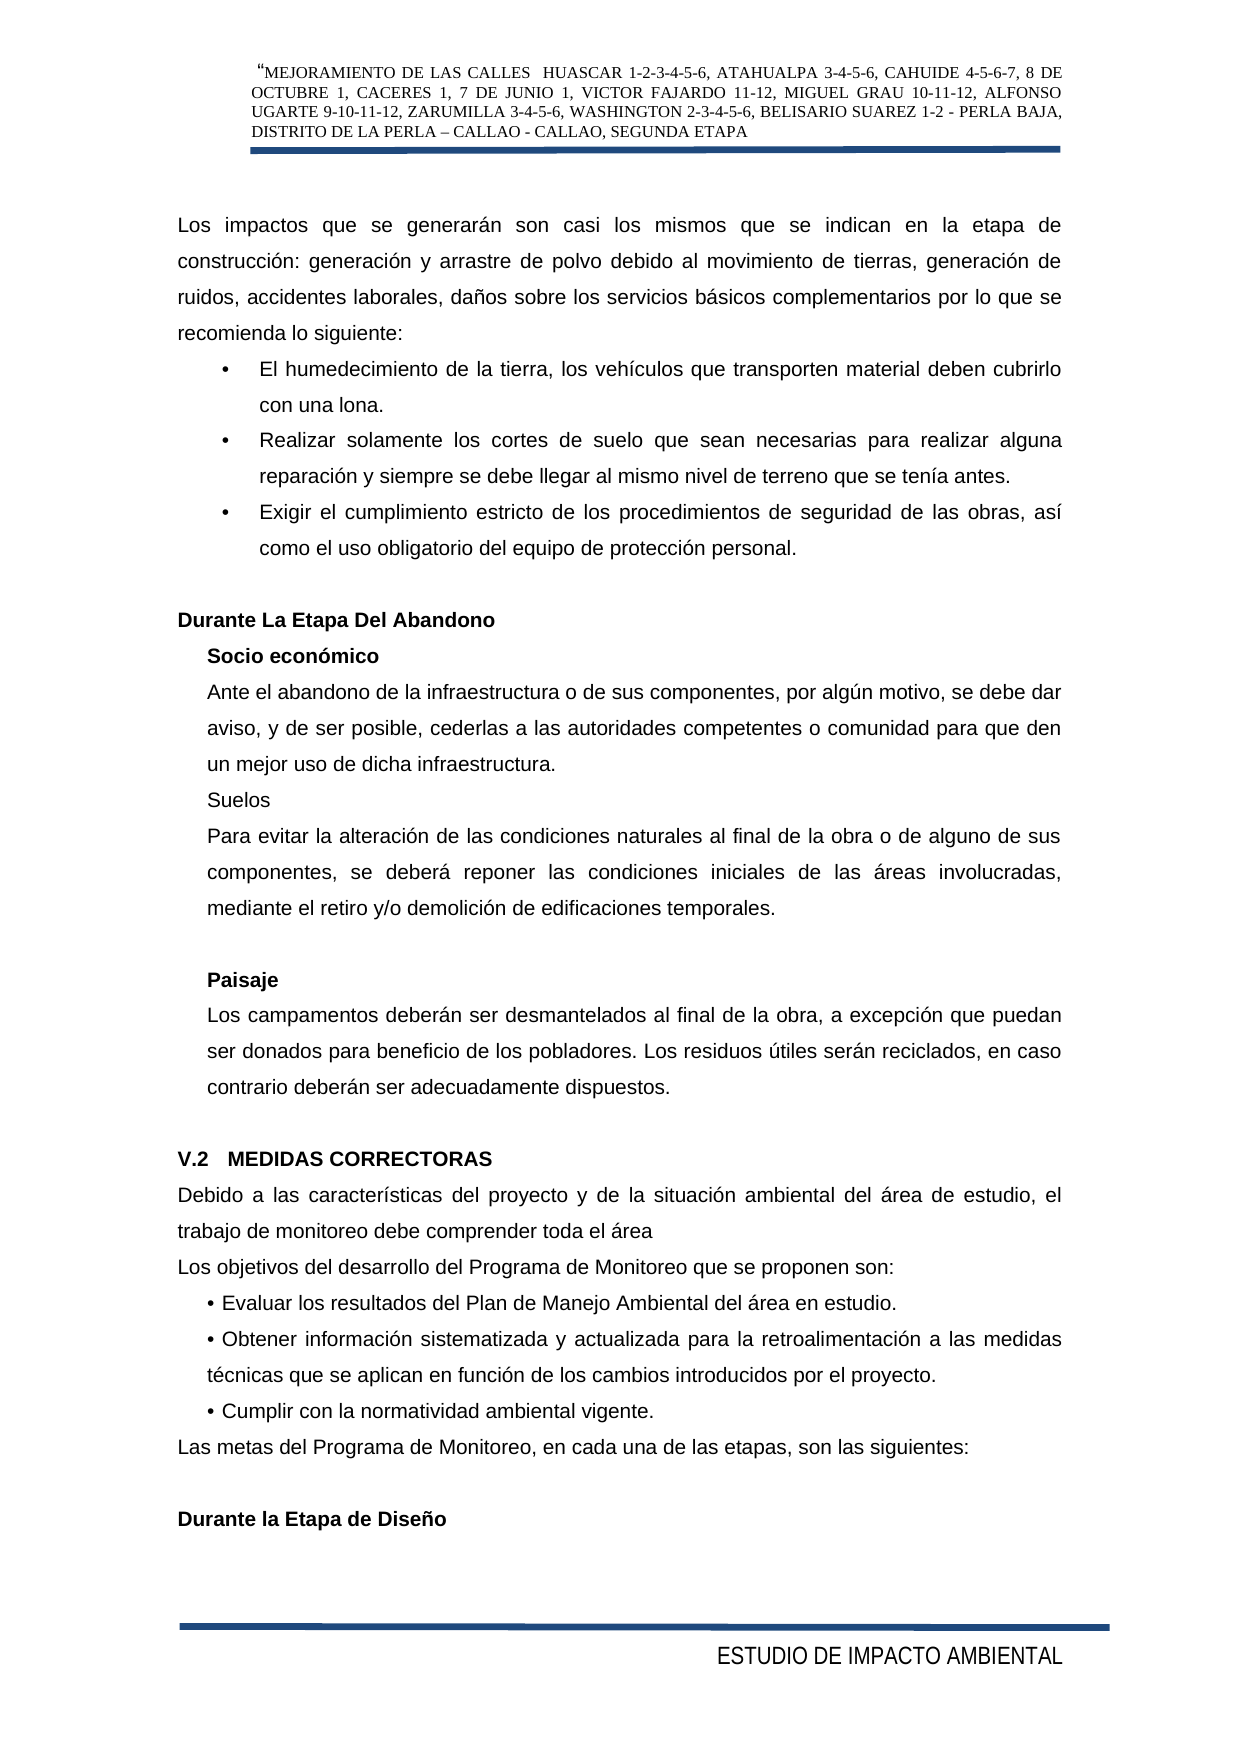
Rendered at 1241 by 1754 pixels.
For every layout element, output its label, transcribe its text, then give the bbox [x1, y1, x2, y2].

text • Cumplir con la normatividad ambiental vigente. [207, 1399, 1063, 1423]
text Ante el abandono de la infraestructura o de sus componentes, por algún motivo, se debe dar aviso, y de ser posible, cederlas a las autoridades competentes o comunidad para que den un mejor uso de dicha infraestructura. [207, 680, 1063, 776]
text Debido a las características del proyecto y de la situación ambiental del área de estudio, el trabajo de monitoreo debe comprender toda el área [177, 1183, 1063, 1243]
text • Obtener información sistematizada y actualizada para la retroalimentación a las medidas técnicas que se aplican en función de los cambios introducidos por el proyecto. [207, 1327, 1063, 1387]
list Exigir el cumplimiento estricto de los procedimientos de seguridad de las obras, así como el uso obligatorio del equipo de protección personal. [222, 500, 1063, 560]
text • Evaluar los resultados del Plan de Manejo Ambiental del área en estudio. [207, 1291, 1063, 1315]
text Suelos [207, 788, 1063, 812]
text Socio económico [207, 644, 1063, 668]
text Durante La Etapa Del Abandono [177, 608, 1063, 632]
text Los objetivos del desarrollo del Programa de Monitoreo que se proponen son: [177, 1255, 1063, 1279]
list MEDIDAS CORRECTORAS [177, 1147, 1063, 1171]
list Realizar solamente los cortes de suelo que sean necesarias para realizar alguna reparación y siempre se debe llegar al mismo nivel de terreno que se tenía antes. [222, 428, 1063, 488]
text Paisaje [207, 967, 1063, 991]
text Las metas del Programa de Monitoreo, en cada una de las etapas, son las siguientes: [177, 1434, 1063, 1458]
text Durante la Etapa de Diseño [177, 1506, 1063, 1530]
text Los impactos que se generarán son casi los mismos que se indican en la etapa de construcción: generación y arrastre de polvo debido al movimiento de tierras, generación de ruidos, accidentes laborales, daños sobre los servicios básicos complementarios por lo que se recomienda lo siguiente: [177, 213, 1063, 344]
list El humedecimiento de la tierra, los vehículos que transporten material deben cubrirlo con una lona. [222, 356, 1063, 416]
text Los campamentos deberán ser desmantelados al final de la obra, a excepción que puedan ser donados para beneficio de los pobladores. Los residuos útiles serán reciclados, en caso contrario deberán ser adecuadamente dispuestos. [207, 1003, 1063, 1099]
text Para evitar la alteración de las condiciones naturales al final de la obra o de alguno de sus componentes, se deberá reponer las condiciones iniciales de las áreas involucradas, mediante el retiro y/o demolición de edificaciones temporales. [207, 824, 1063, 919]
